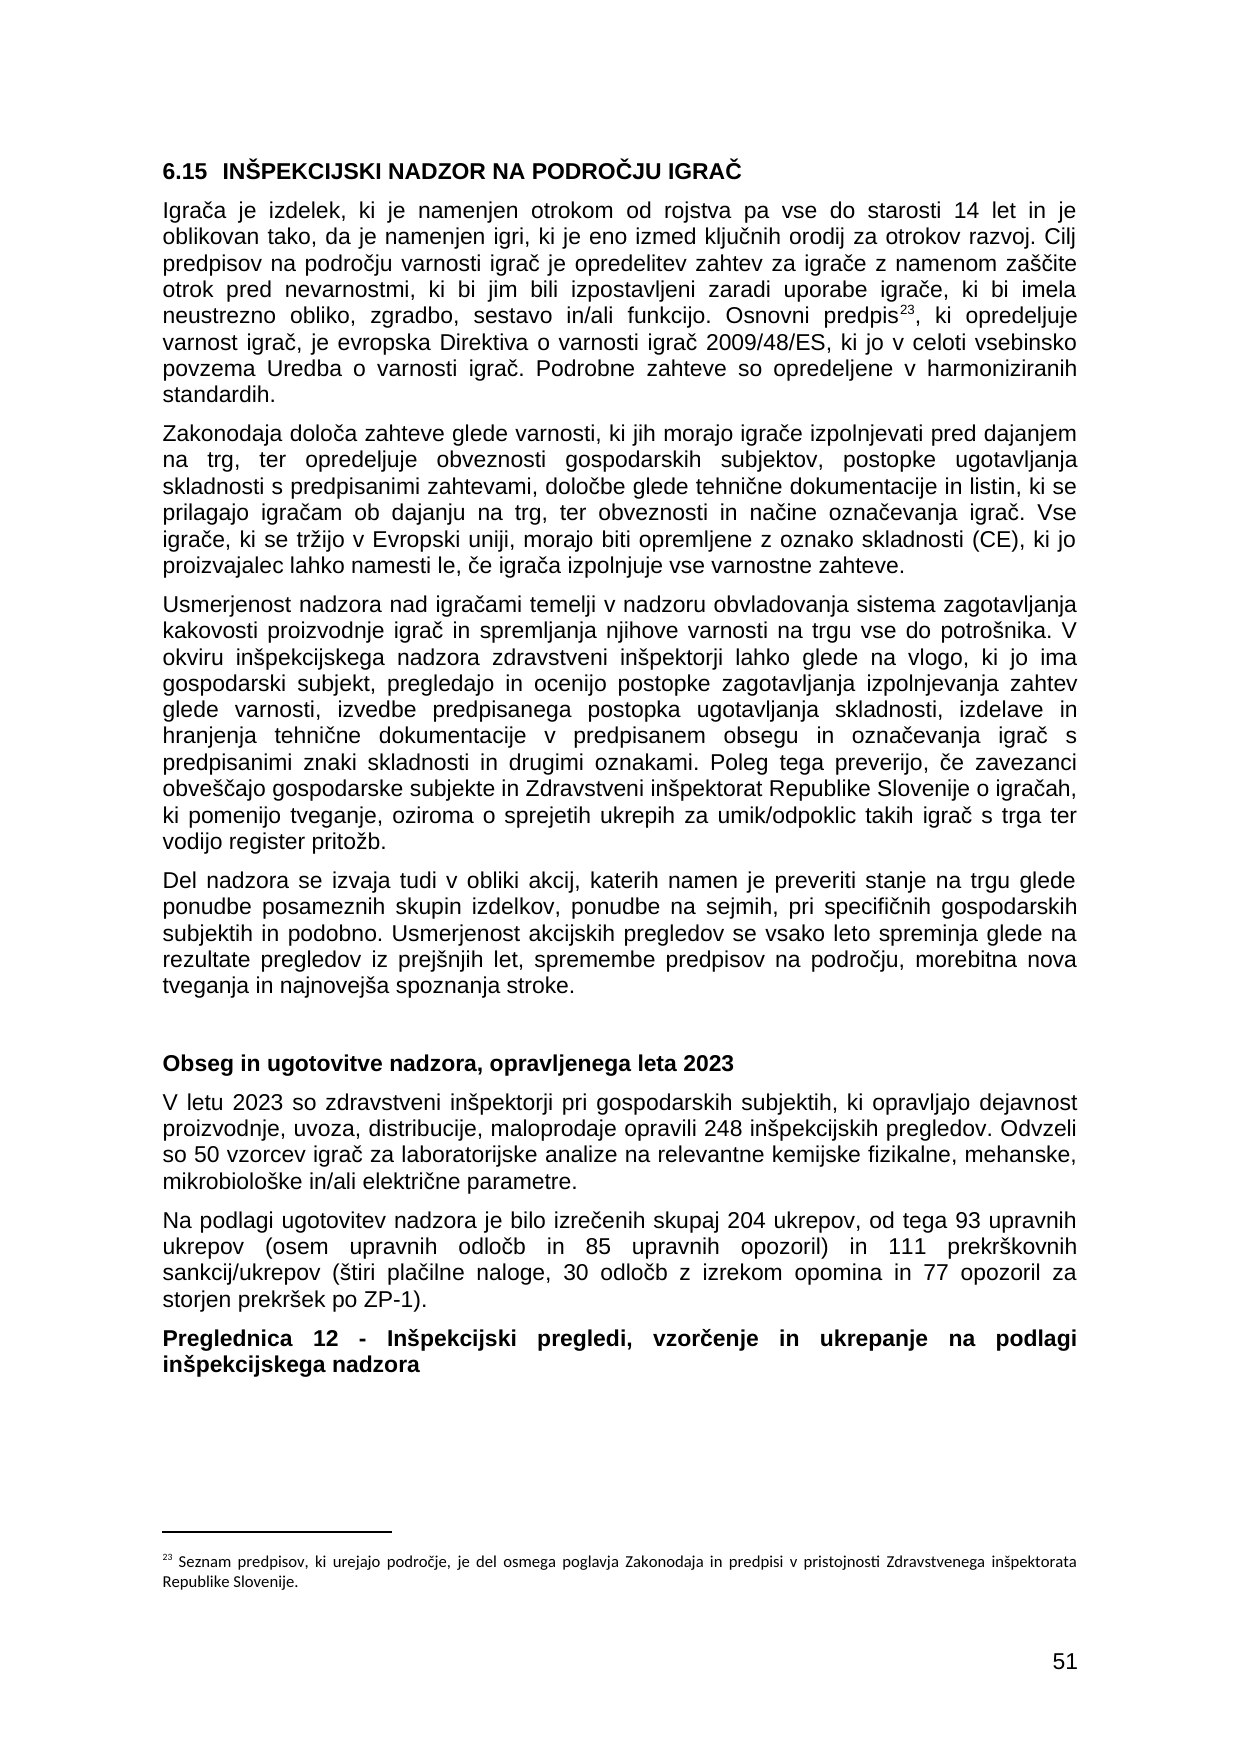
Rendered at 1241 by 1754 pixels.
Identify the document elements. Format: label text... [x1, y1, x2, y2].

text Obseg in ugotovitve nadzora, opravljenega leta 2023 [162, 1050, 1078, 1076]
text Zakonodaja določa zahteve glede varnosti, ki jih morajo igrače izpolnjevati pred dajanjem na trg, ter opredeljuje obveznosti gospodarskih subjektov, postopke ugotavljanja skladnosti s predpisanimi zahtevami, določbe glede tehnične dokumentacije in listin, ki se prilagajo igračam ob dajanju na trg, ter obveznosti in načine označevanja igrač. Vse igrače, ki se tržijo v Evropski uniji, morajo biti opremljene z oznako skladnosti (CE), ki jo proizvajalec lahko namesti le, če igrača izpolnjuje vse varnostne zahteve. [162, 420, 1078, 578]
list INŠPEKCIJSKI NADZOR NA PODROČJU IGRAČ [162, 158, 1078, 184]
text Preglednica 12 - Inšpekcijski pregledi, vzorčenje in ukrepanje na podlagi inšpekcijskega nadzora [162, 1324, 1078, 1377]
text Del nadzora se izvaja tudi v obliki akcij, katerih namen je preveriti stanje na trgu glede ponudbe posameznih skupin izdelkov, ponudbe na sejmih, pri specifičnih gospodarskih subjektih in podobno. Usmerjenost akcijskih pregledov se vsako leto spreminja glede na rezultate pregledov iz prejšnjih let, spremembe predpisov na področju, morebitna nova tveganja in najnovejša spoznanja stroke. [162, 867, 1078, 998]
text Usmerjenost nadzora nad igračami temelji v nadzoru obvladovanja sistema zagotavljanja kakovosti proizvodnje igrač in spremljanja njihove varnosti na trgu vse do potrošnika. V okviru inšpekcijskega nadzora zdravstveni inšpektorji lahko glede na vlogo, ki jo ima gospodarski subjekt, pregledajo in ocenijo postopke zagotavljanja izpolnjevanja zahtev glede varnosti, izvedbe predpisanega postopka ugotavljanja skladnosti, izdelave in hranjenja tehnične dokumentacije v predpisanem obsegu in označevanja igrač s predpisanimi znaki skladnosti in drugimi oznakami. Poleg tega preverijo, če zavezanci obveščajo gospodarske subjekte in Zdravstveni inšpektorat Republike Slovenije o igračah, ki pomenijo tveganje, oziroma o sprejetih ukrepih za umik/odpoklic takih igrač s trga ter vodijo register pritožb. [162, 591, 1078, 854]
text Na podlagi ugotovitev nadzora je bilo izrečenih skupaj 204 ukrepov, od tega 93 upravnih ukrepov (osem upravnih odločb in 85 upravnih opozoril) in 111 prekrškovnih sankcij/ukrepov (štiri plačilne naloge, 30 odločb z izrekom opomina in 77 opozoril za storjen prekršek po ZP-1). [162, 1207, 1078, 1312]
text Igrača je izdelek, ki je namenjen otrokom od rojstva pa vse do starosti 14 let in je oblikovan tako, da je namenjen igri, ki je eno izmed ključnih orodij za otrokov razvoj. Cilj predpisov na področju varnosti igrač je opredelitev zahtev za igrače z namenom zaščite otrok pred nevarnostmi, ki bi jim bili izpostavljeni zaradi uporabe igrače, ki bi imela neustrezno obliko, zgradbo, sestavo in/ali funkcijo. Osnovni predpis, ki opredeljuje varnost igrač, je evropska Direktiva o varnosti igrač 2009/48/ES, ki jo v celoti vsebinsko povzema Uredba o varnosti igrač. Podrobne zahteve so opredeljene v harmoniziranih standardih. [162, 197, 1078, 408]
text V letu 2023 so zdravstveni inšpektorji pri gospodarskih subjektih, ki opravljajo dejavnost proizvodnje, uvoza, distribucije, maloprodaje opravili 248 inšpekcijskih pregledov. Odvzeli so 50 vzorcev igrač za laboratorijske analize na relevantne kemijske fizikalne, mehanske, mikrobiološke in/ali električne parametre. [162, 1089, 1078, 1194]
